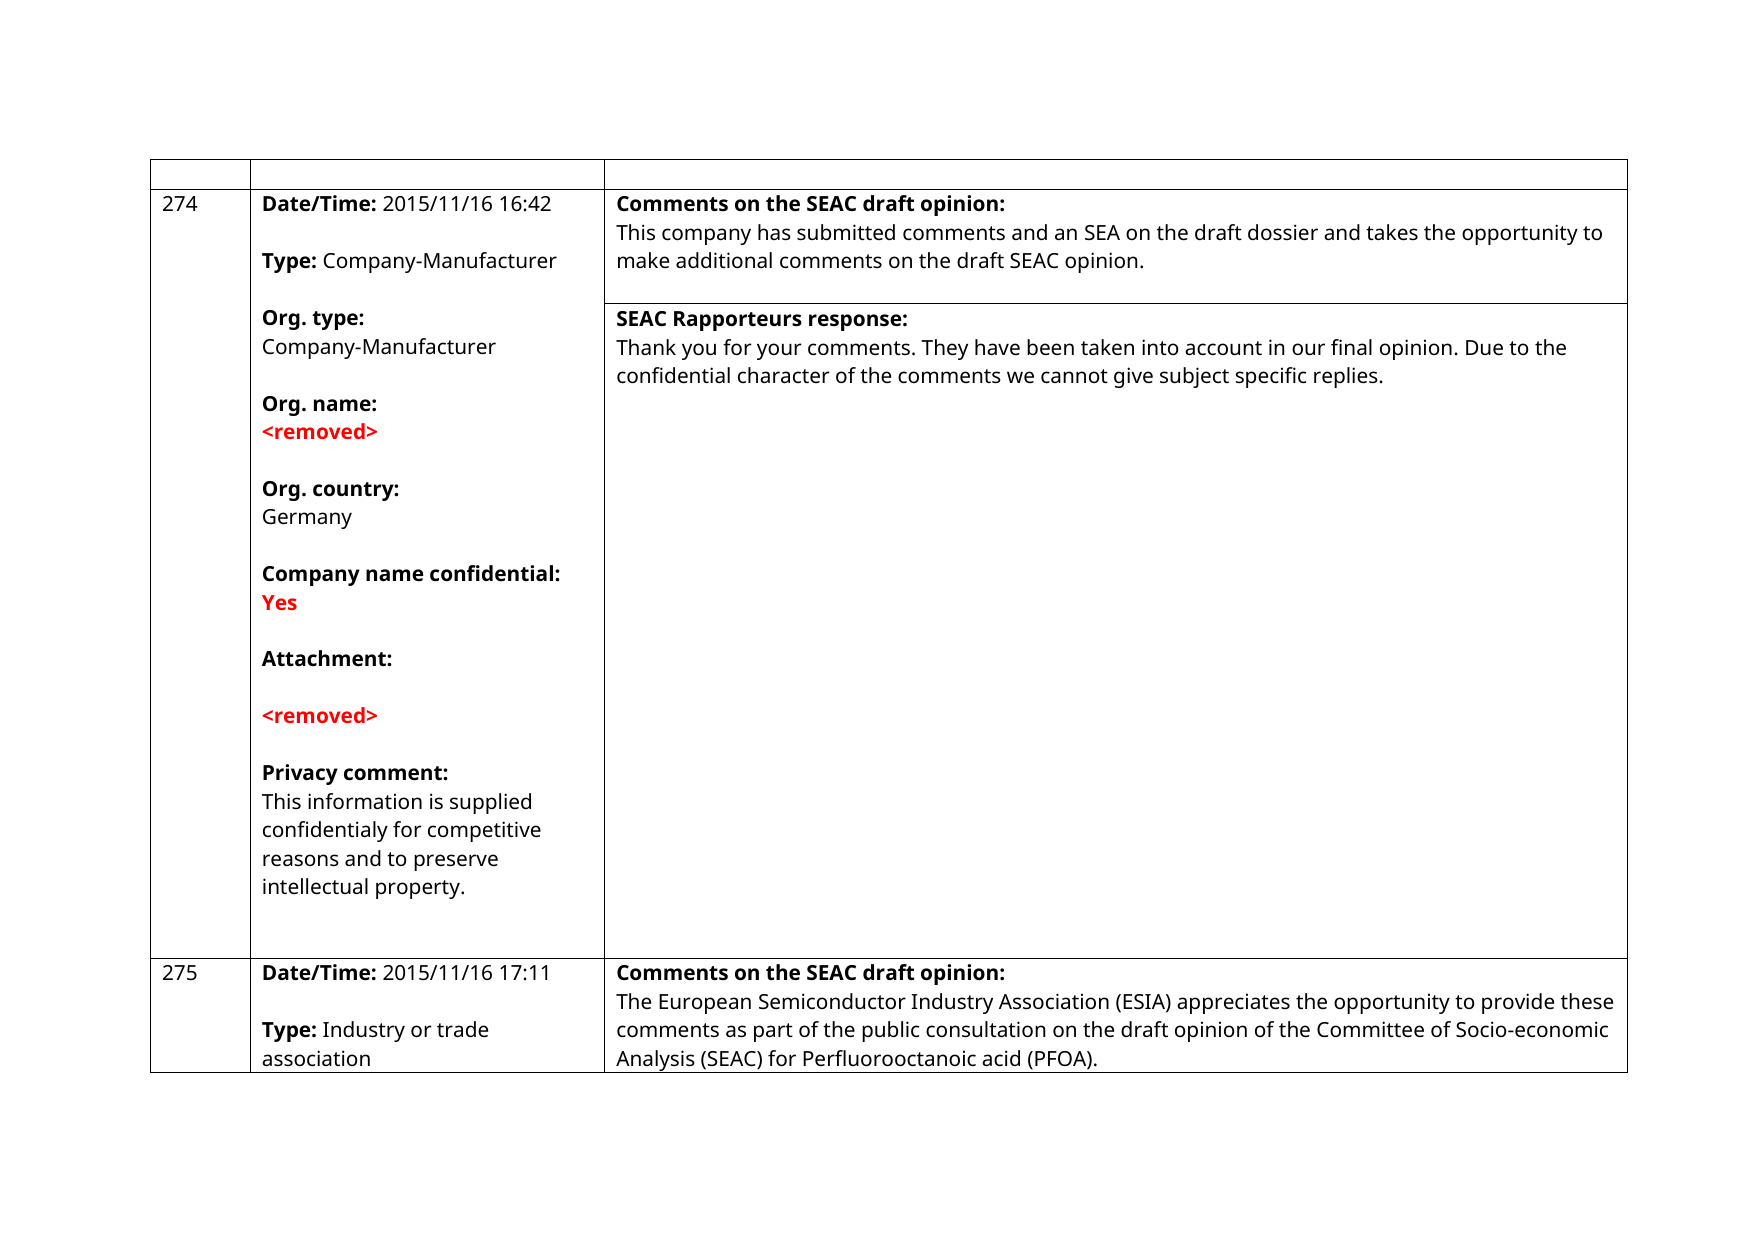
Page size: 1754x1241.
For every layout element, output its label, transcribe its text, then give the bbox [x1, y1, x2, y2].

table_cell 275 [151, 959, 250, 1072]
table_cell Date/Time: 2015/11/16 16:42 Type: Company-Manufacturer Org. type: Company-Manufacturer Org. name: <removed> Org. country: Germany Company name confidential: Yes Attachment: <removed> Privacy comment: This information is supplied confidentialy for competitive reasons and to preserve intellectual property. [251, 190, 604, 957]
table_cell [251, 959, 604, 1072]
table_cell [605, 959, 1627, 1072]
table_cell SEAC Rapporteurs response: Thank you for your comments. They have been taken into account in our final opinion. Due to the confidential character of the comments we cannot give subject specific replies. [605, 304, 1627, 957]
table_cell Comments on the SEAC draft opinion: This company has submitted comments and an SEA on the draft dossier and takes the opportunity to make additional comments on the draft SEAC opinion. [605, 190, 1627, 303]
table_cell 274 [151, 190, 250, 957]
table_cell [605, 160, 1627, 188]
